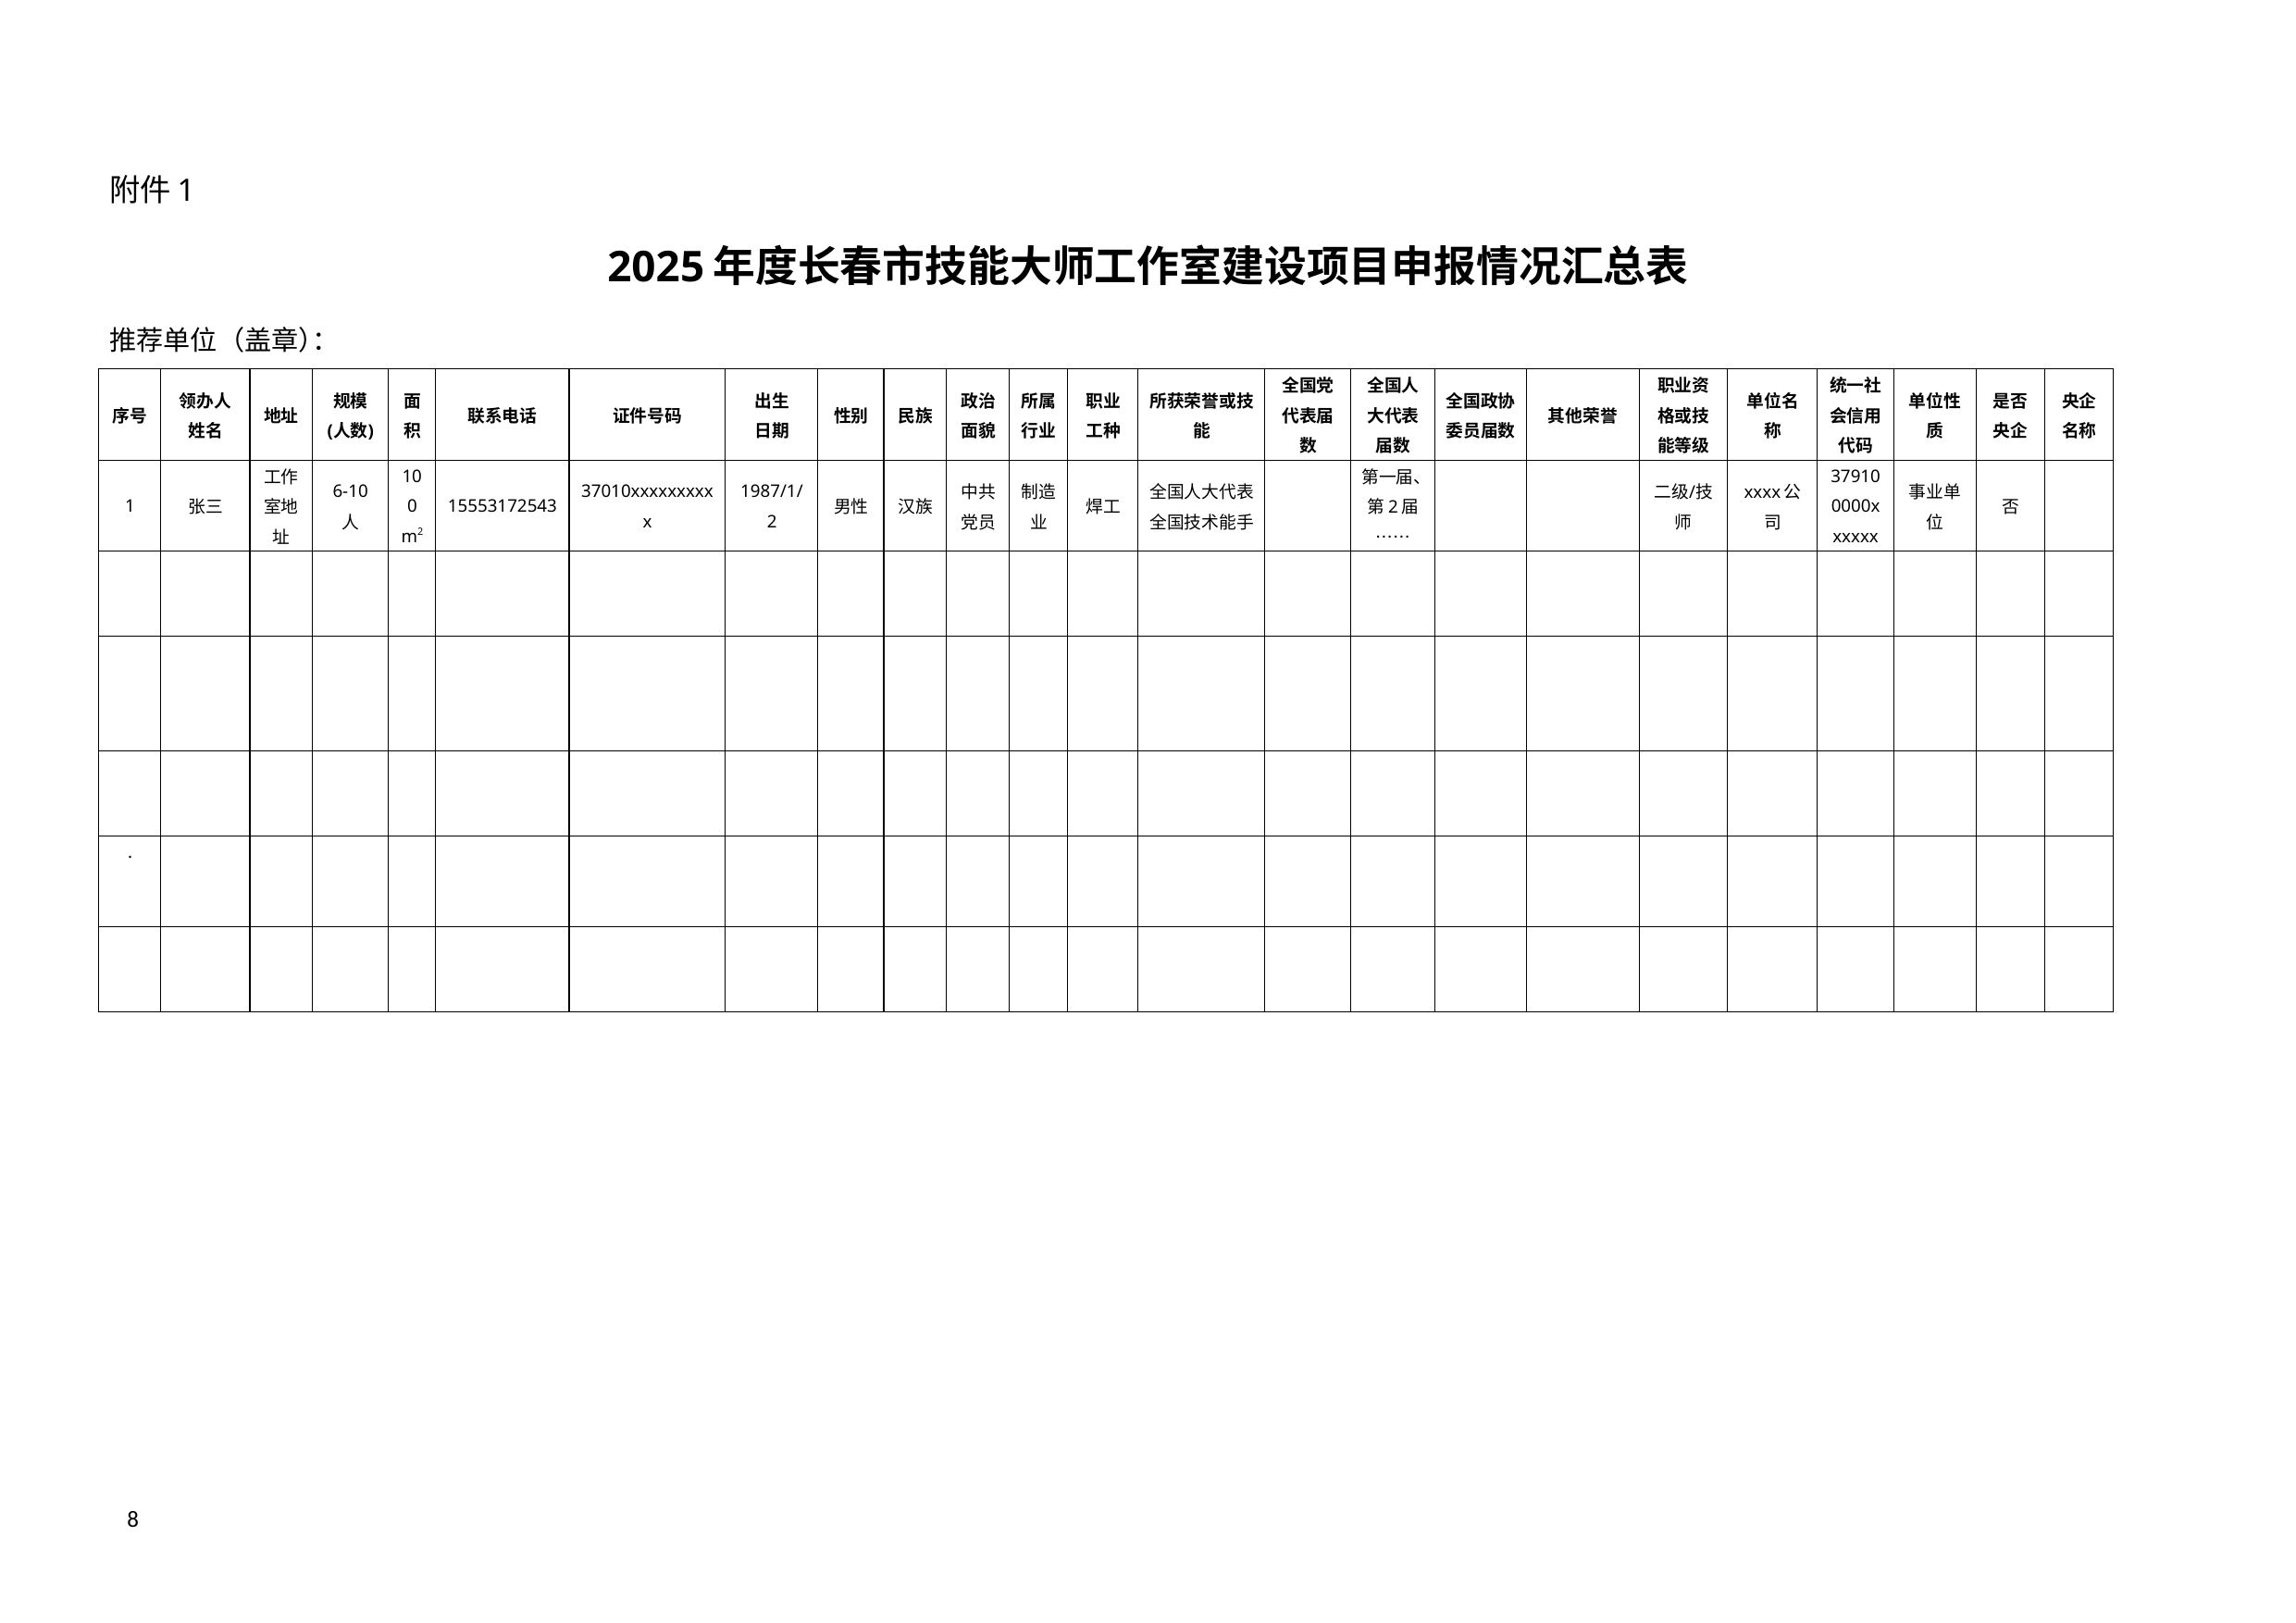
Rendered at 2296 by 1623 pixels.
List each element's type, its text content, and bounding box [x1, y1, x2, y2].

table_cell [389, 866, 435, 957]
table_cell [1527, 866, 1638, 957]
table_header 规模(人数) [312, 369, 388, 460]
table_cell [1728, 667, 1817, 780]
text 2025年度长春市技能大师工作室建设项目申报情况汇总表 [109, 218, 2186, 308]
table_cell [726, 866, 817, 957]
table_cell [1818, 667, 1893, 780]
table_cell 1 [99, 461, 160, 581]
table_cell [436, 582, 568, 665]
table_cell [312, 958, 388, 1041]
table_cell [1818, 782, 1893, 865]
table_cell [436, 667, 568, 780]
table_cell 制造业 [1010, 461, 1067, 581]
table_cell [1435, 667, 1526, 780]
table_cell [1068, 782, 1137, 865]
table_header 单位性质 [1893, 369, 1976, 460]
table_cell [1010, 958, 1067, 1041]
table_cell [1728, 782, 1817, 865]
table_cell [1527, 461, 1638, 581]
table_cell [818, 866, 883, 957]
table_cell [1138, 866, 1264, 957]
table_cell [1138, 667, 1264, 780]
table_cell [1639, 582, 1727, 665]
table_header 出生 日期 [726, 369, 817, 460]
table_header 面积 [389, 369, 435, 460]
table_cell [1435, 782, 1526, 865]
table_cell [1351, 582, 1434, 665]
table_cell [1138, 782, 1264, 865]
table_cell [436, 866, 568, 957]
table_cell [1351, 667, 1434, 780]
text 推荐单位（盖章）： [109, 308, 2186, 368]
table_cell [1977, 958, 2044, 1041]
table_cell [1893, 866, 1976, 957]
table_cell [1068, 667, 1137, 780]
table_cell [1527, 667, 1638, 780]
table_cell [1351, 782, 1434, 865]
table_cell [2045, 582, 2113, 665]
table_cell [250, 958, 311, 1041]
table_cell [569, 866, 725, 957]
table_cell [1010, 582, 1067, 665]
table_cell 100m2 [389, 461, 435, 581]
table_cell [1977, 866, 2044, 957]
table_cell [389, 582, 435, 665]
table_header 央企名称 [2045, 369, 2113, 460]
table_cell [436, 782, 568, 865]
table_header 单位名称 [1728, 369, 1817, 460]
table_header 民族 [884, 369, 946, 460]
table_cell 张三 [161, 461, 249, 581]
table_cell [161, 866, 249, 957]
table_cell 焊工 [1068, 461, 1137, 581]
table_cell 二级/技师 [1639, 461, 1727, 581]
table_cell [1893, 782, 1976, 865]
table_cell [1068, 958, 1137, 1041]
table_cell [436, 958, 568, 1041]
table_cell [1639, 667, 1727, 780]
table_cell [1265, 866, 1350, 957]
table_header 是否央企 [1977, 369, 2044, 460]
table_header 证件号码 [569, 369, 725, 460]
table_cell [569, 958, 725, 1041]
table_cell 男性 [818, 461, 883, 581]
table_cell [1977, 582, 2044, 665]
table_cell [1728, 958, 1817, 1041]
table_cell [947, 958, 1009, 1041]
table_cell [1010, 866, 1067, 957]
table_cell 6-10人 [312, 461, 388, 581]
table_cell [250, 866, 311, 957]
table_cell [1010, 667, 1067, 780]
table_cell [569, 667, 725, 780]
table_cell [1977, 667, 2044, 780]
table_cell [947, 667, 1009, 780]
table_cell [1639, 866, 1727, 957]
table_cell [1818, 958, 1893, 1041]
table_cell [1068, 866, 1137, 957]
table_cell [250, 667, 311, 780]
table_cell [161, 667, 249, 780]
table_cell [1265, 667, 1350, 780]
table_cell [1639, 782, 1727, 865]
table_cell [1435, 461, 1526, 581]
table_cell 中共党员 [947, 461, 1009, 581]
table_header 序号 [99, 369, 160, 460]
table_cell [389, 958, 435, 1041]
table_cell [569, 782, 725, 865]
table_cell 工作室地址 [250, 461, 311, 581]
table_cell [726, 958, 817, 1041]
table_cell [312, 782, 388, 865]
table_cell [1068, 582, 1137, 665]
table_header 性别 [818, 369, 883, 460]
table_cell [884, 866, 946, 957]
table_cell [1728, 582, 1817, 665]
table_cell [1265, 461, 1350, 581]
table_cell [99, 958, 160, 1041]
table_cell [161, 782, 249, 865]
table_header 职业工种 [1068, 369, 1137, 460]
table_cell 379100000xxxxxx [1818, 461, 1893, 581]
table_cell [726, 667, 817, 780]
table_header 地址 [250, 369, 311, 460]
table_header 领办人姓名 [161, 369, 249, 460]
table_cell [1818, 582, 1893, 665]
table_cell [818, 667, 883, 780]
table_cell [569, 582, 725, 665]
table_cell [389, 782, 435, 865]
table_cell 第一届、第2届…… [1351, 461, 1434, 581]
table_cell [2045, 782, 2113, 865]
table_cell [1818, 866, 1893, 957]
table_cell [1138, 958, 1264, 1041]
table_header 政治面貌 [947, 369, 1009, 460]
table_cell [1527, 782, 1638, 865]
table_cell [818, 958, 883, 1041]
table_cell [726, 782, 817, 865]
table_cell [2045, 958, 2113, 1041]
table_header 其他荣誉 [1527, 369, 1638, 460]
table_cell [818, 782, 883, 865]
table_cell [2045, 866, 2113, 957]
table_cell [884, 667, 946, 780]
table_cell [1435, 582, 1526, 665]
table_cell [1351, 958, 1434, 1041]
table_cell [1265, 958, 1350, 1041]
table_cell [1893, 582, 1976, 665]
table_cell 15553172543 [436, 461, 568, 581]
table_cell [99, 667, 160, 780]
table_cell [312, 582, 388, 665]
table_cell [1351, 866, 1434, 957]
table_cell 全国人大代表 全国技术能手 [1138, 461, 1264, 581]
table_cell [99, 582, 160, 665]
table_header 联系电话 [436, 369, 568, 460]
table_cell [312, 866, 388, 957]
table_header 所属行业 [1010, 369, 1067, 460]
table_cell [1639, 958, 1727, 1041]
table_cell . [99, 866, 160, 957]
table_cell [884, 782, 946, 865]
table_cell 1987/1/2 [726, 461, 817, 581]
table_cell [818, 582, 883, 665]
table_cell [1527, 958, 1638, 1041]
table_cell [884, 958, 946, 1041]
table_cell [947, 582, 1009, 665]
table_cell [1265, 582, 1350, 665]
table_cell [389, 667, 435, 780]
table_header 全国人大代表届数 [1351, 369, 1434, 460]
table_cell [250, 582, 311, 665]
table_cell [1893, 958, 1976, 1041]
table_cell [1893, 667, 1976, 780]
table_cell [947, 782, 1009, 865]
table_cell [1527, 582, 1638, 665]
table_cell 汉族 [884, 461, 946, 581]
table_cell [2045, 461, 2113, 581]
table_cell [250, 782, 311, 865]
table_cell [1977, 782, 2044, 865]
table_cell 否 [1977, 461, 2044, 581]
text 附件1 [109, 158, 2186, 218]
table_cell [99, 782, 160, 865]
table_cell [1435, 866, 1526, 957]
table_cell [1435, 958, 1526, 1041]
table_header 职业资格或技能等级 [1639, 369, 1727, 460]
table_cell 事业单位 [1893, 461, 1976, 581]
table_cell [2045, 667, 2113, 780]
table_cell [1265, 782, 1350, 865]
table_cell xxxx公司 [1728, 461, 1817, 581]
table_header 全国党代表届数 [1265, 369, 1350, 460]
table_cell 37010xxxxxxxxxx [569, 461, 725, 581]
table_cell [726, 582, 817, 665]
table_cell [161, 582, 249, 665]
table_cell [1138, 582, 1264, 665]
table_header 全国政协委员届数 [1435, 369, 1526, 460]
table_cell [884, 582, 946, 665]
table_header 统一社会信用代码 [1818, 369, 1893, 460]
table_cell [161, 958, 249, 1041]
table_cell [1728, 866, 1817, 957]
table_cell [312, 667, 388, 780]
table_cell [947, 866, 1009, 957]
table_cell [1010, 782, 1067, 865]
table_header 所获荣誉或技能 [1138, 369, 1264, 460]
